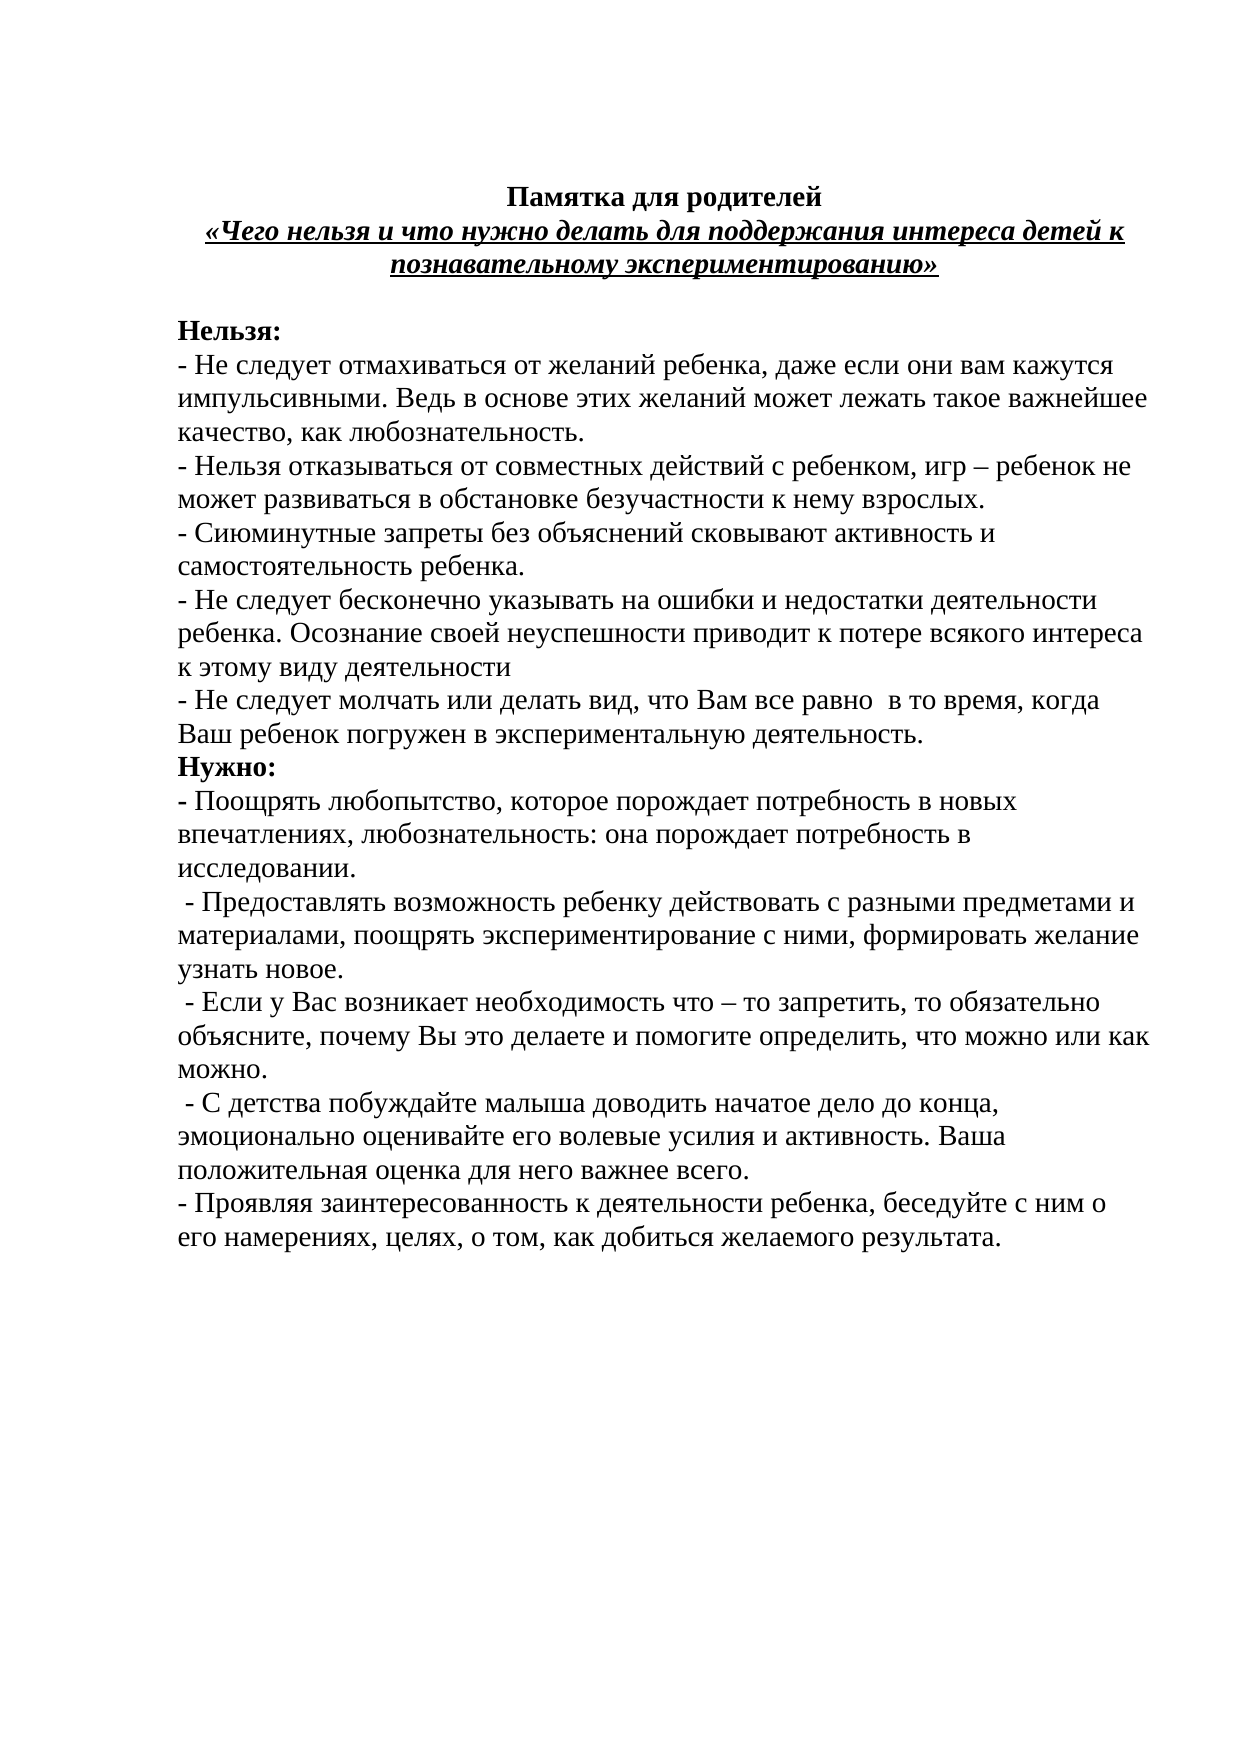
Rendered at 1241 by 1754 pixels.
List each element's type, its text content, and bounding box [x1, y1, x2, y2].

text - Не следует молчать или делать вид, что Вам все равно в то время, когда Ваш ребенок погружен в экспериментальную деятельность. [177, 682, 1152, 749]
text - Проявляя заинтересованность к деятельности ребенка, беседуйте с ним о его намерениях, целях, о том, как добиться желаемого результата. [177, 1186, 1152, 1253]
text - Предоставлять возможность ребенку действовать с разными предметами и материалами, поощрять экспериментирование с ними, формировать желание узнать новое. [177, 884, 1152, 984]
text - Нельзя отказываться от совместных действий с ребенком, игр – ребенок не может развиваться в обстановке безучастности к нему взрослых. [177, 448, 1152, 515]
text Памятка для родителей [177, 179, 1152, 213]
text - Не следует отмахиваться от желаний ребенка, даже если они вам кажутся импульсивными. Ведь в основе этих желаний может лежать такое важнейшее качество, как любознательность. [177, 347, 1152, 448]
text Нужно: [177, 749, 1152, 783]
text - Если у Вас возникает необходимость что – то запретить, то обязательно объясните, почему Вы это делаете и помогите определить, что можно или как можно. [177, 984, 1152, 1085]
text «Чего нельзя и что нужно делать для поддержания интереса детей к познавательному экспериментированию» [177, 213, 1152, 280]
text - Поощрять любопытство, которое порождает потребность в новых впечатлениях, любознательность: она порождает потребность в исследовании. [177, 783, 1152, 884]
text Нельзя: [177, 313, 1152, 347]
text - Не следует бесконечно указывать на ошибки и недостатки деятельности ребенка. Осознание своей неуспешности приводит к потере всякого интереса к этому виду деятельности [177, 582, 1152, 682]
text - С детства побуждайте малыша доводить начатое дело до конца, эмоционально оценивайте его волевые усилия и активность. Ваша положительная оценка для него важнее всего. [177, 1085, 1152, 1186]
text - Сиюминутные запреты без объяснений сковывают активность и самостоятельность ребенка. [177, 515, 1152, 582]
